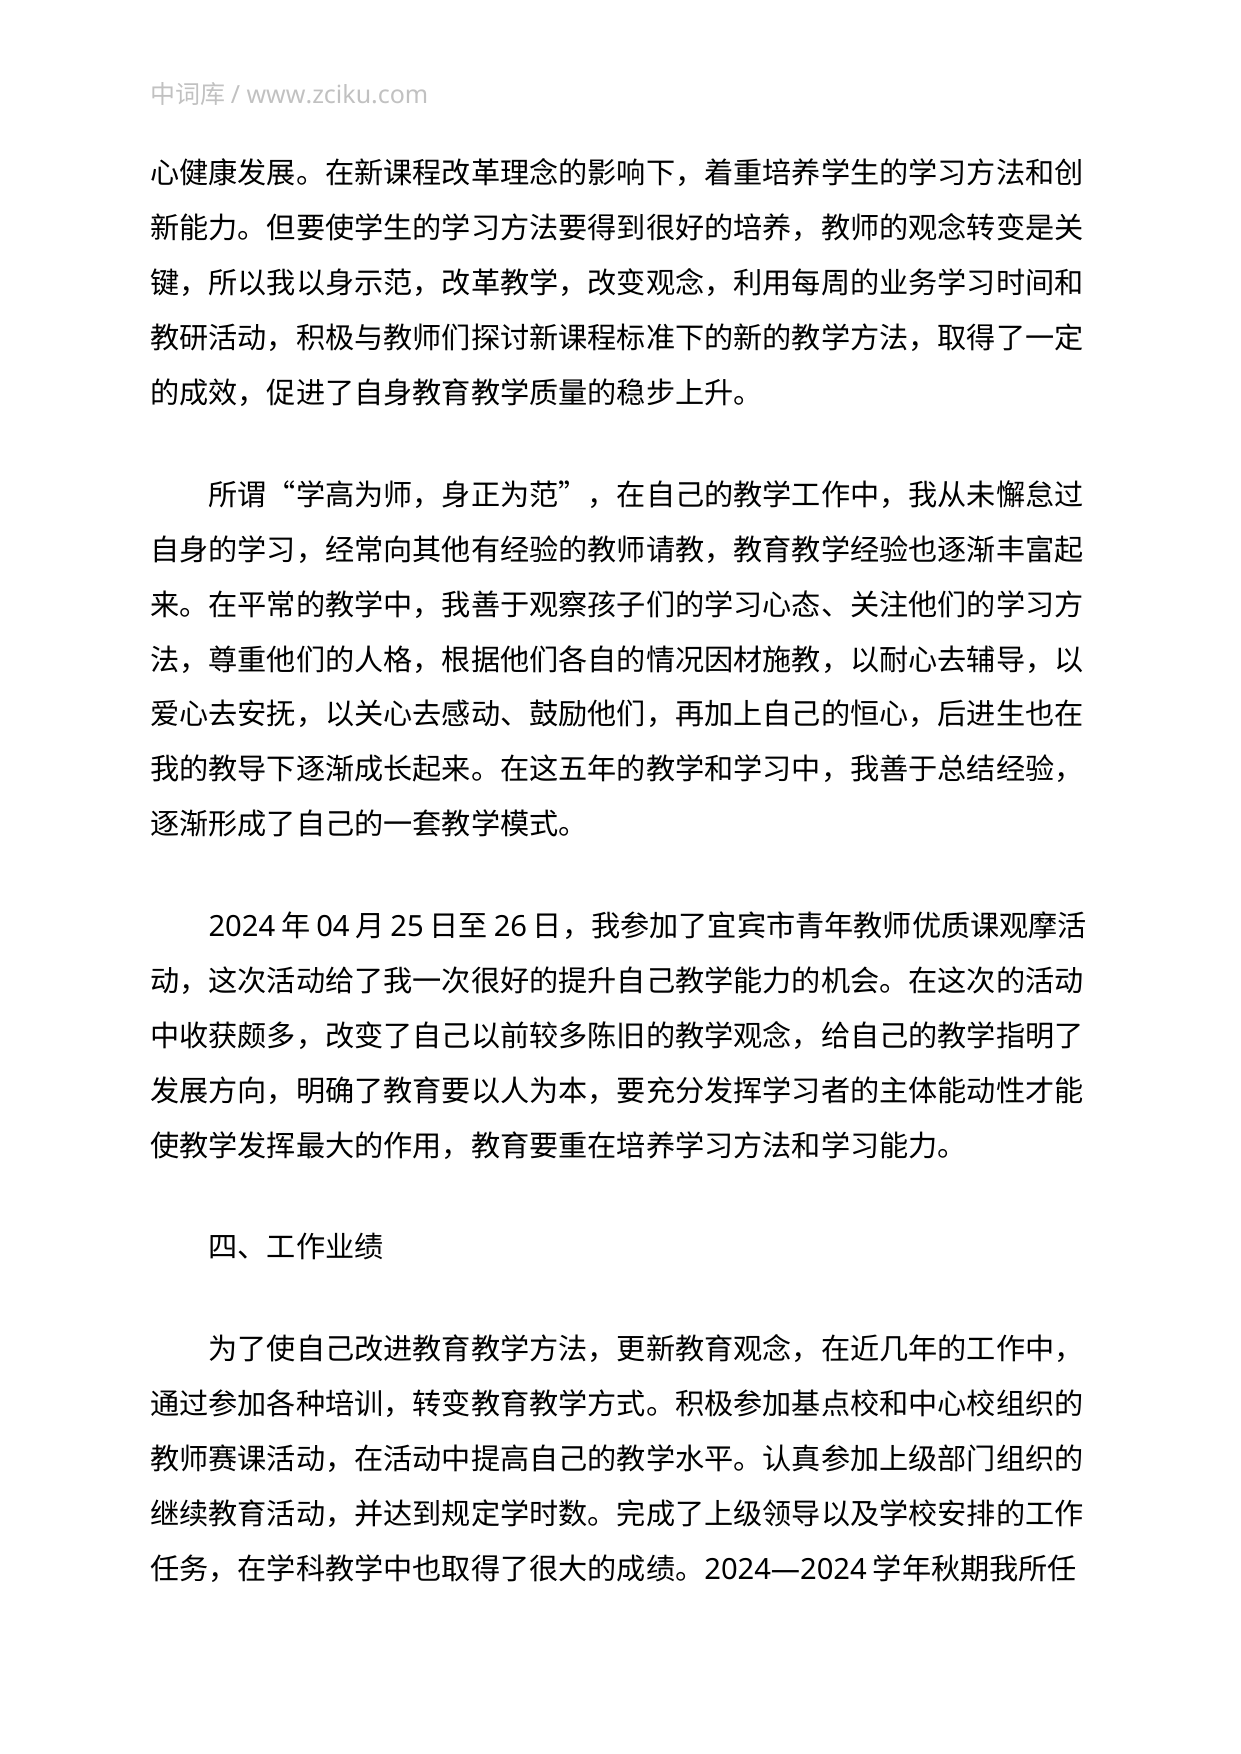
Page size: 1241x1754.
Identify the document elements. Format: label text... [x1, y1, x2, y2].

text 所谓“学高为师，身正为范”，在自己的教学工作中，我从未懈怠过自身的学习，经常向其他有经验的教师请教，教育教学经验也逐渐丰富起来。在平常的教学中，我善于观察孩子们的学习心态、关注他们的学习方法，尊重他们的人格，根据他们各自的情况因材施教，以耐心去辅导，以爱心去安抚，以关心去感动、鼓励他们，再加上自己的恒心，后进生也在我的教导下逐渐成长起来。在这五年的教学和学习中，我善于总结经验，逐渐形成了自己的一套教学模式。 [150, 471, 1090, 843]
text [150, 1326, 1090, 1588]
text 四、工作业绩 [150, 1224, 1090, 1266]
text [150, 150, 1090, 412]
text 2024年04月25日至26日，我参加了宜宾市青年教师优质课观摩活动，这次活动给了我一次很好的提升自己教学能力的机会。在这次的活动中收获颇多，改变了自己以前较多陈旧的教学观念，给自己的教学指明了发展方向，明确了教育要以人为本，要充分发挥学习者的主体能动性才能使教学发挥最大的作用，教育要重在培养学习方法和学习能力。 [150, 902, 1090, 1164]
